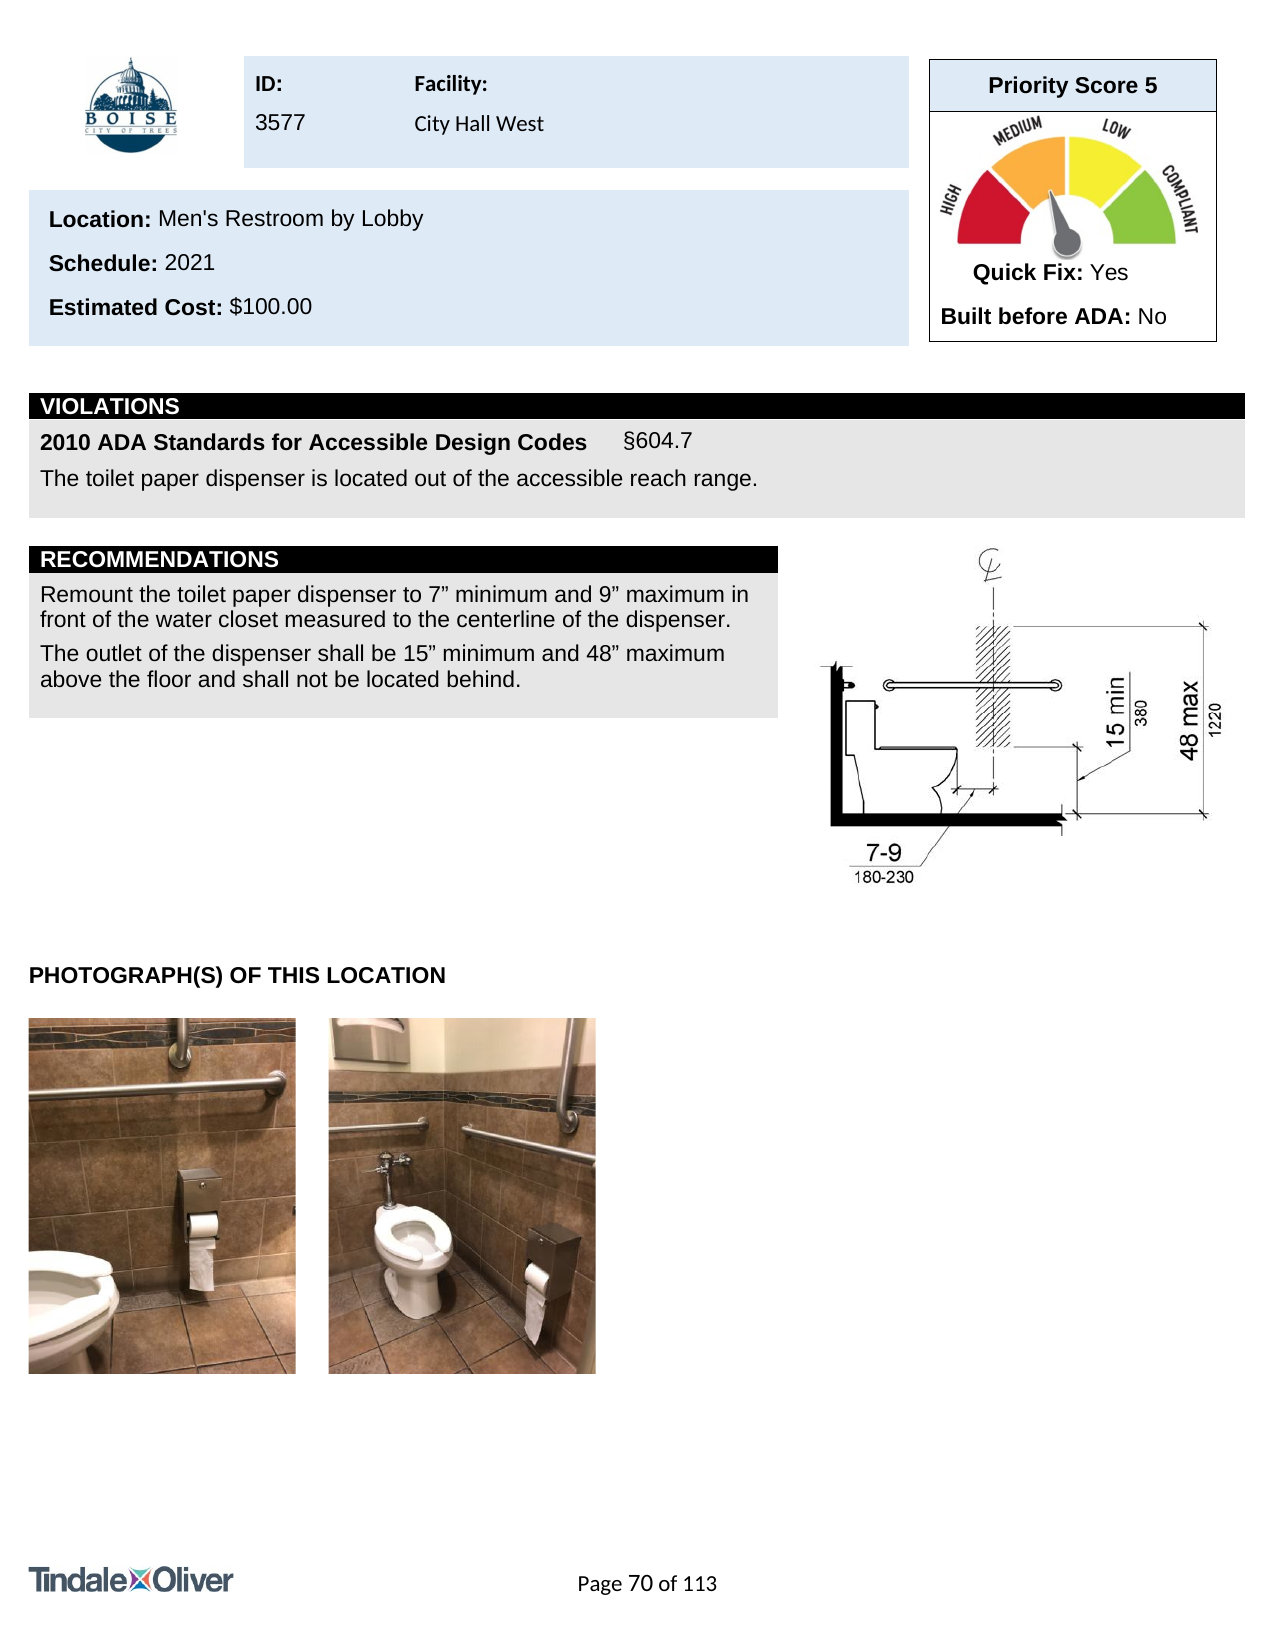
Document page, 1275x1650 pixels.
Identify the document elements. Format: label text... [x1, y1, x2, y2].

table_header VIOLATIONS [29, 393, 1245, 419]
picture [28, 1018, 296, 1374]
table_header Facility: City Hall West [403, 56, 909, 168]
table_cell Quick Fix: Yes Built before ADA: No [930, 112, 1216, 341]
table_header [29, 56, 243, 168]
picture [84, 56, 178, 154]
table_header ID: 3577 [244, 56, 403, 168]
picture [813, 546, 1227, 887]
table_header RECOMMENDATIONS [29, 546, 778, 573]
table_header Priority Score 5 [930, 60, 1216, 111]
picture [28, 1566, 234, 1592]
table_cell 2010 ADA Standards for Accessible Design Codes §604.7 The toilet paper dispenser is located out of the accessible reach range. [29, 420, 1245, 518]
picture [328, 1018, 596, 1374]
table_header Location: Men's Restroom by Lobby Schedule: 2021 Estimated Cost: $100.00 [29, 190, 909, 346]
picture [938, 112, 1202, 260]
table_cell Remount the toilet paper dispenser to 7” minimum and 9” maximum in front of the water closet measured to the centerline of the dispenser. The outlet of the dispenser shall be 15” minimum and 48” maximum above the floor and shall not be located behind. [29, 573, 778, 718]
subtitle PHOTOGRAPH(S) OF THIS LOCATION [28, 962, 1246, 988]
